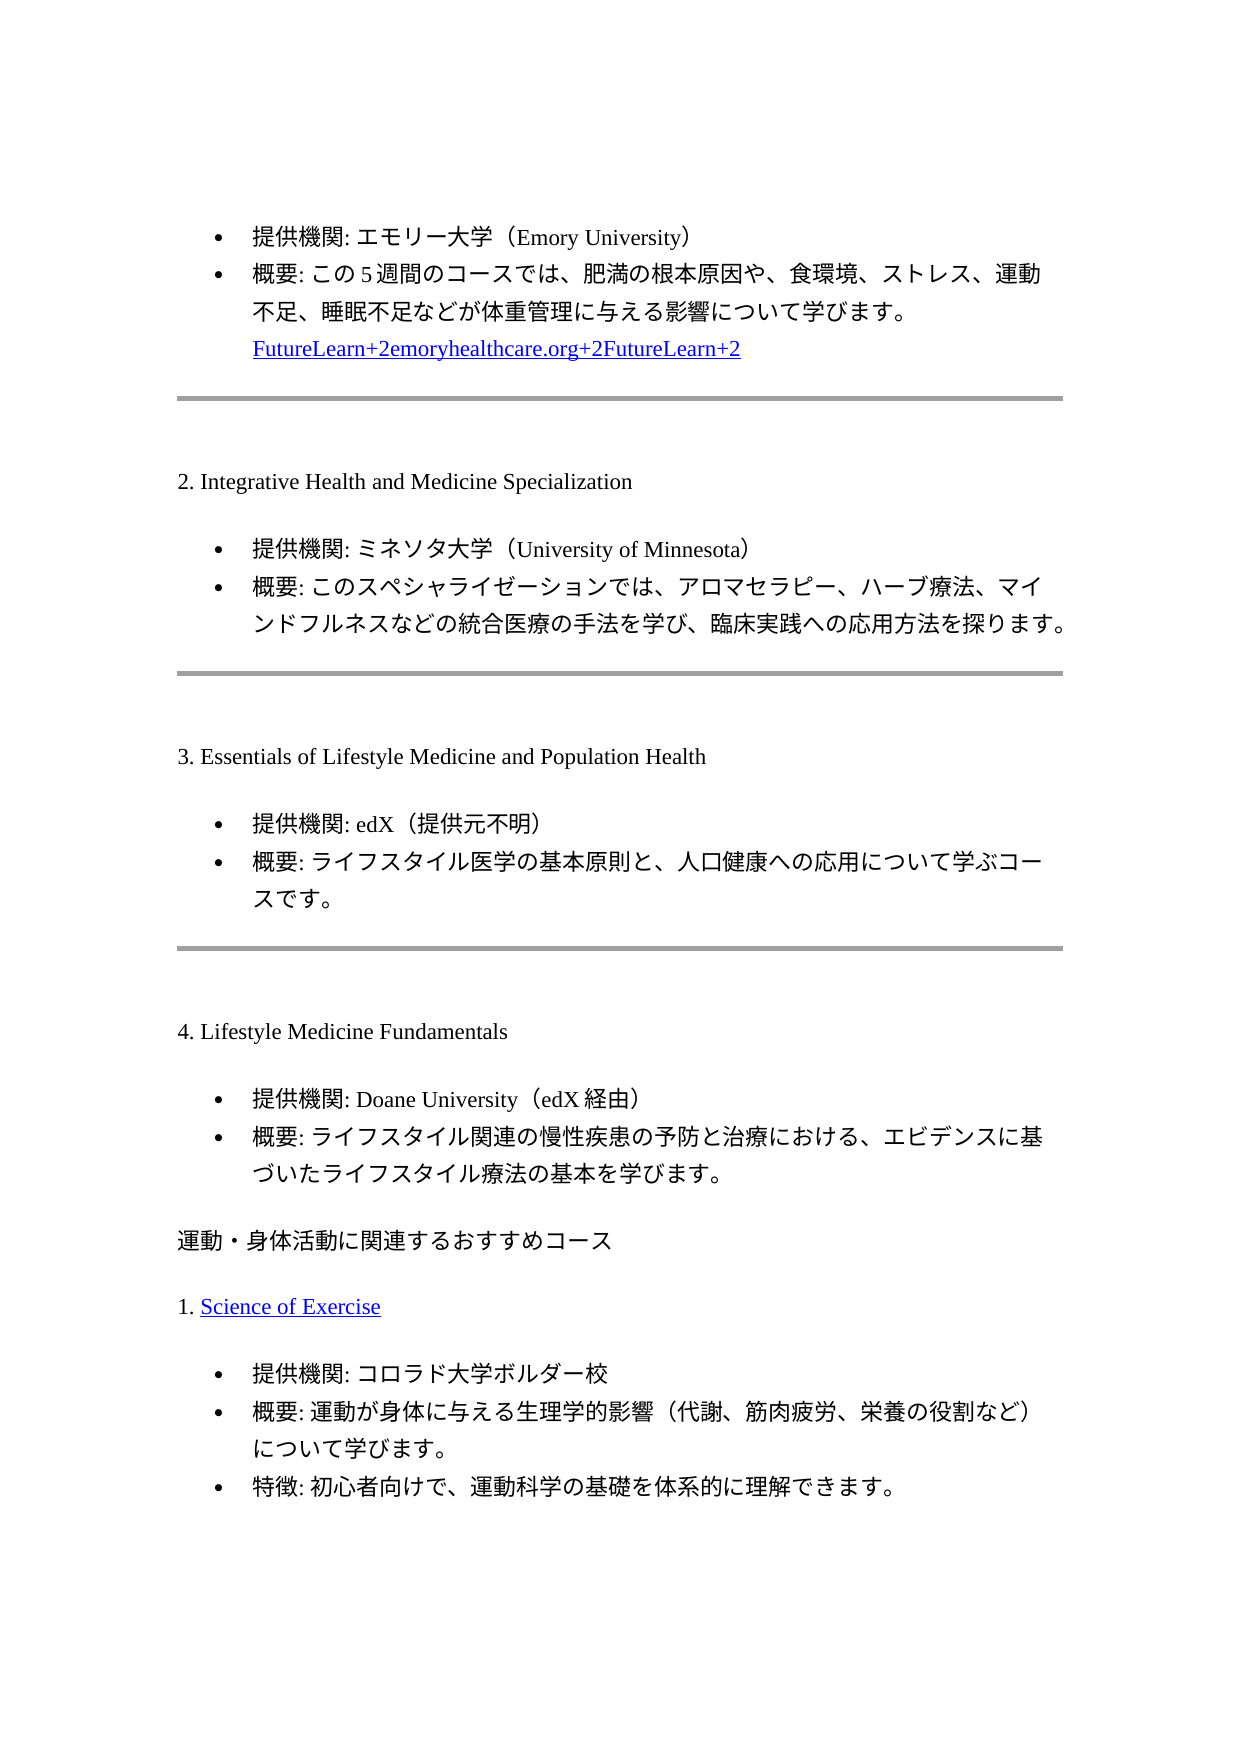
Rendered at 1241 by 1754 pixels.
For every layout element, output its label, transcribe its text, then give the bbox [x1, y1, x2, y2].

list 概要: このスペシャライゼーションでは、アロマセラピー、ハーブ療法、マインドフルネスなどの統合医療の手法を学び、臨床実践への応用方法を探ります。 [215, 567, 1063, 642]
list 提供機関: ミネソタ大学（University of Minnesota） [215, 529, 1063, 567]
list 特徴: 初心者向けで、運動科学の基礎を体系的に理解できます。 [215, 1467, 1063, 1504]
list 提供機関: コロラド大学ボルダー校 [215, 1354, 1063, 1392]
list 概要: この5週間のコースでは、肥満の根本原因や、食環境、ストレス、運動不足、睡眠不足などが体重管理に与える影響について学びます。FutureLearn+2emoryhealthcare.org+2FutureLearn+2 [215, 254, 1063, 367]
list 提供機関: エモリー大学（Emory University） [215, 217, 1063, 254]
text 3. Essentials of Lifestyle Medicine and Population Health [177, 738, 1063, 775]
text 1. Science of Exercise [177, 1288, 1063, 1325]
text 運動・身体活動に関連するおすすめコース [177, 1221, 1063, 1258]
text 2. Integrative Health and Medicine Specialization [177, 463, 1063, 500]
list 概要: ライフスタイル関連の慢性疾患の予防と治療における、エビデンスに基づいたライフスタイル療法の基本を学びます。 [215, 1117, 1063, 1192]
text 4. Lifestyle Medicine Fundamentals [177, 1013, 1063, 1050]
list 概要: ライフスタイル医学の基本原則と、人口健康への応用について学ぶコースです。 [215, 842, 1063, 917]
list 概要: 運動が身体に与える生理学的影響（代謝、筋肉疲労、栄養の役割など）について学びます。 [215, 1392, 1063, 1467]
list 提供機関: Doane University（edX経由） [215, 1079, 1063, 1117]
list 提供機関: edX（提供元不明） [215, 804, 1063, 842]
